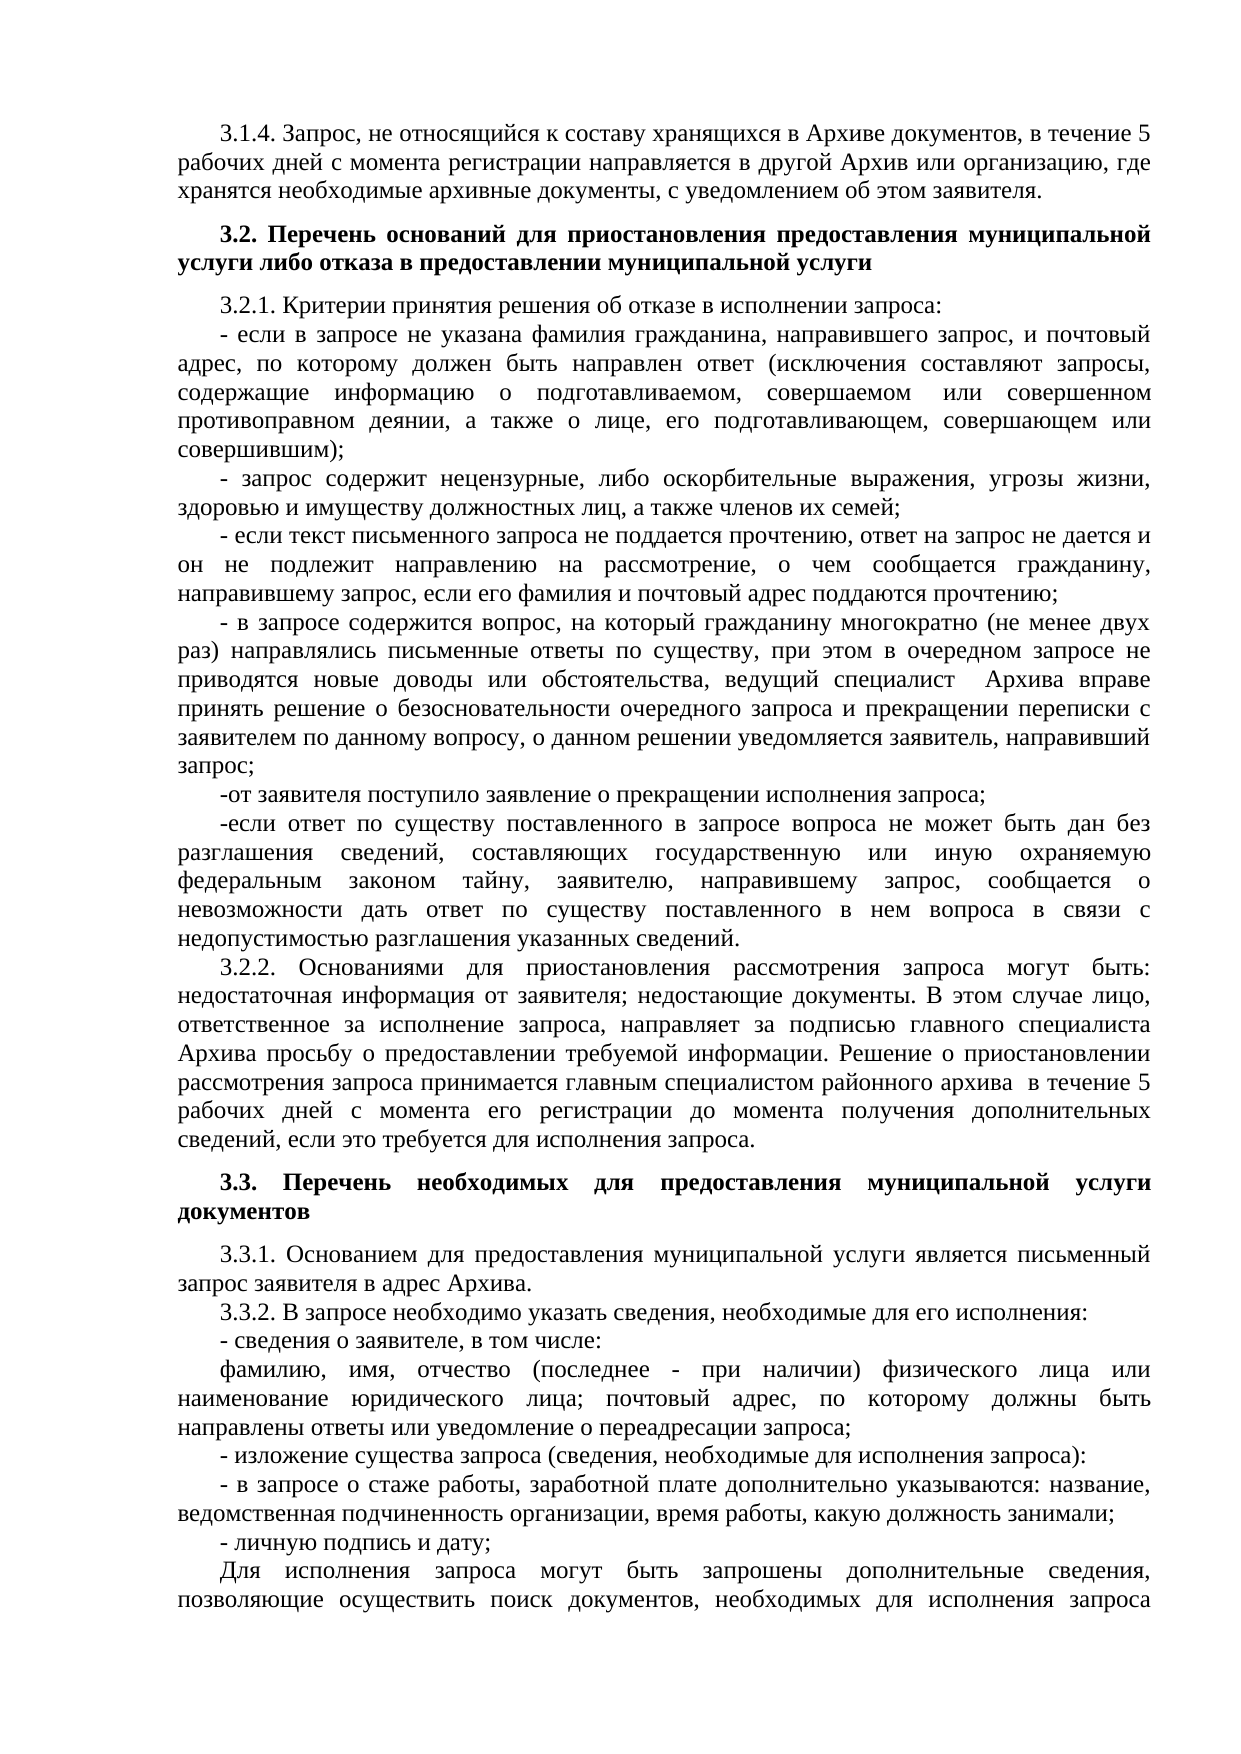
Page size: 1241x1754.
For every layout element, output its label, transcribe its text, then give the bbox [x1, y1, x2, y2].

text 3.2. Перечень оснований для приостановления предоставления муниципальной услуги либо отказа в предоставлении муниципальной услуги [177, 219, 1152, 276]
text -если ответ по существу поставленного в запросе вопроса не может быть дан без разглашения сведений, составляющих государственную или иную охраняемую федеральным законом тайну, заявителю, направившему запрос, сообщается о невозможности дать ответ по существу поставленного в нем вопроса в связи с недопустимостью разглашения указанных сведений. [177, 808, 1152, 952]
text 3.2.1. Критерии принятия решения об отказе в исполнении запроса: [177, 291, 1152, 319]
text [177, 1556, 1152, 1613]
text 3.3.1. Основанием для предоставления муниципальной услуги является письменный запрос заявителя в адрес Архива. [177, 1239, 1152, 1297]
text 3.1.4. Запрос, не относящийся к составу хранящихся в Архиве документов, в течение 5 рабочих дней с момента регистрации направляется в другой Архив или организацию, где хранятся необходимые архивные документы, с уведомлением об этом заявителя. [177, 118, 1152, 204]
text - если в запросе не указана фамилия гражданина, направившего запрос, и почтовый адрес, по которому должен быть направлен ответ (исключения составляют запросы, содержащие информацию о подготавливаемом, совершаемом или совершенном противоправном деянии, а также о лице, его подготавливающем, совершающем или совершившим); [177, 319, 1152, 463]
text - если текст письменного запроса не поддается прочтению, ответ на запрос не дается и он не подлежит направлению на рассмотрение, о чем сообщается гражданину, направившему запрос, если его фамилия и почтовый адрес поддаются прочтению; [177, 521, 1152, 607]
text - запрос содержит нецензурные, либо оскорбительные выражения, угрозы жизни, здоровью и имуществу должностных лиц, а также членов их семей; [177, 463, 1152, 521]
text 3.3. Перечень необходимых для предоставления муниципальной услуги документов [177, 1167, 1152, 1225]
text 3.3.2. В запросе необходимо указать сведения, необходимые для его исполнения: [177, 1297, 1152, 1326]
text - личную подпись и дату; [177, 1527, 1152, 1556]
text - в запросе содержится вопрос, на который гражданину многократно (не менее двух раз) направлялись письменные ответы по существу, при этом в очередном запросе не приводятся новые доводы или обстоятельства, ведущий специалист Архива вправе принять решение о безосновательности очередного запроса и прекращении переписки с заявителем по данному вопросу, о данном решении уведомляется заявитель, направивший запрос; [177, 607, 1152, 779]
text -от заявителя поступило заявление о прекращении исполнения запроса; [177, 779, 1152, 808]
text фамилию, имя, отчество (последнее - при наличии) физического лица или наименование юридического лица; почтовый адрес, по которому должны быть направлены ответы или уведомление о переадресации запроса; [177, 1354, 1152, 1441]
text - в запросе о стаже работы, заработной плате дополнительно указываются: название, ведомственная подчиненность организации, время работы, какую должность занимали; [177, 1469, 1152, 1527]
text - изложение существа запроса (сведения, необходимые для исполнения запроса): [177, 1441, 1152, 1469]
text 3.2.2. Основаниями для приостановления рассмотрения запроса могут быть: недостаточная информация от заявителя; недостающие документы. В этом случае лицо, ответственное за исполнение запроса, направляет за подписью главного специалиста Архива просьбу о предоставлении требуемой информации. Решение о приостановлении рассмотрения запроса принимается главным специалистом районного архива в течение 5 рабочих дней с момента его регистрации до момента получения дополнительных сведений, если это требуется для исполнения запроса. [177, 952, 1152, 1153]
text - сведения о заявителе, в том числе: [177, 1326, 1152, 1354]
